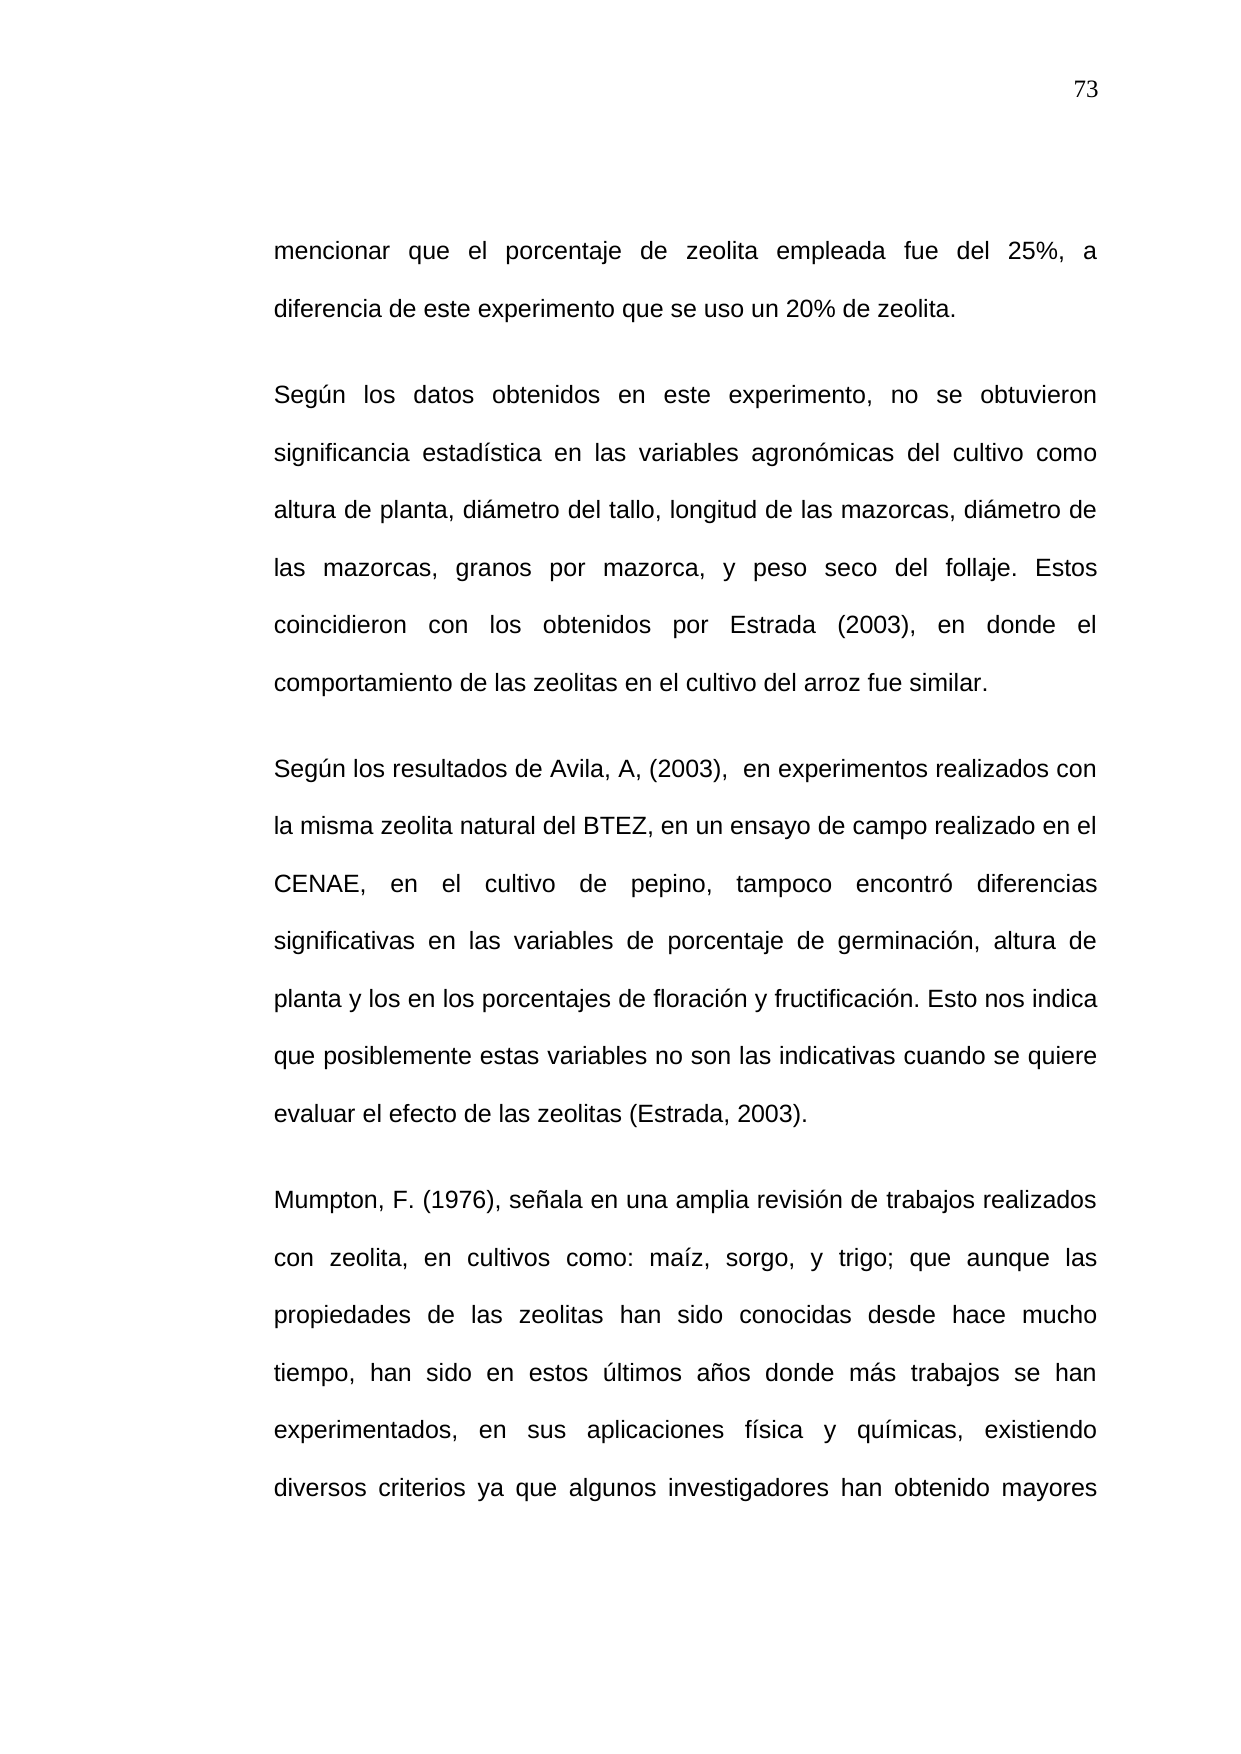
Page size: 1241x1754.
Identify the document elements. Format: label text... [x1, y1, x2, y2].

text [273, 1185, 1098, 1501]
text Según los resultados de Avila, A, (2003), en experimentos realizados con la misma zeolita natural del BTEZ, en un ensayo de campo realizado en el CENAE, en el cultivo de pepino, tampoco encontró diferencias significativas en las variables de porcentaje de germinación, altura de planta y los en los porcentajes de floración y fructificación. Esto nos indica que posiblemente estas variables no son las indicativas cuando se quiere evaluar el efecto de las zeolitas (Estrada, 2003). [273, 754, 1098, 1127]
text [273, 236, 1098, 322]
text Según los datos obtenidos en este experimento, no se obtuvieron significancia estadística en las variables agronómicas del cultivo como altura de planta, diámetro del tallo, longitud de las mazorcas, diámetro de las mazorcas, granos por mazorca, y peso seco del follaje. Estos coincidieron con los obtenidos por Estrada (2003), en donde el comportamiento de las zeolitas en el cultivo del arroz fue similar. [273, 380, 1098, 696]
